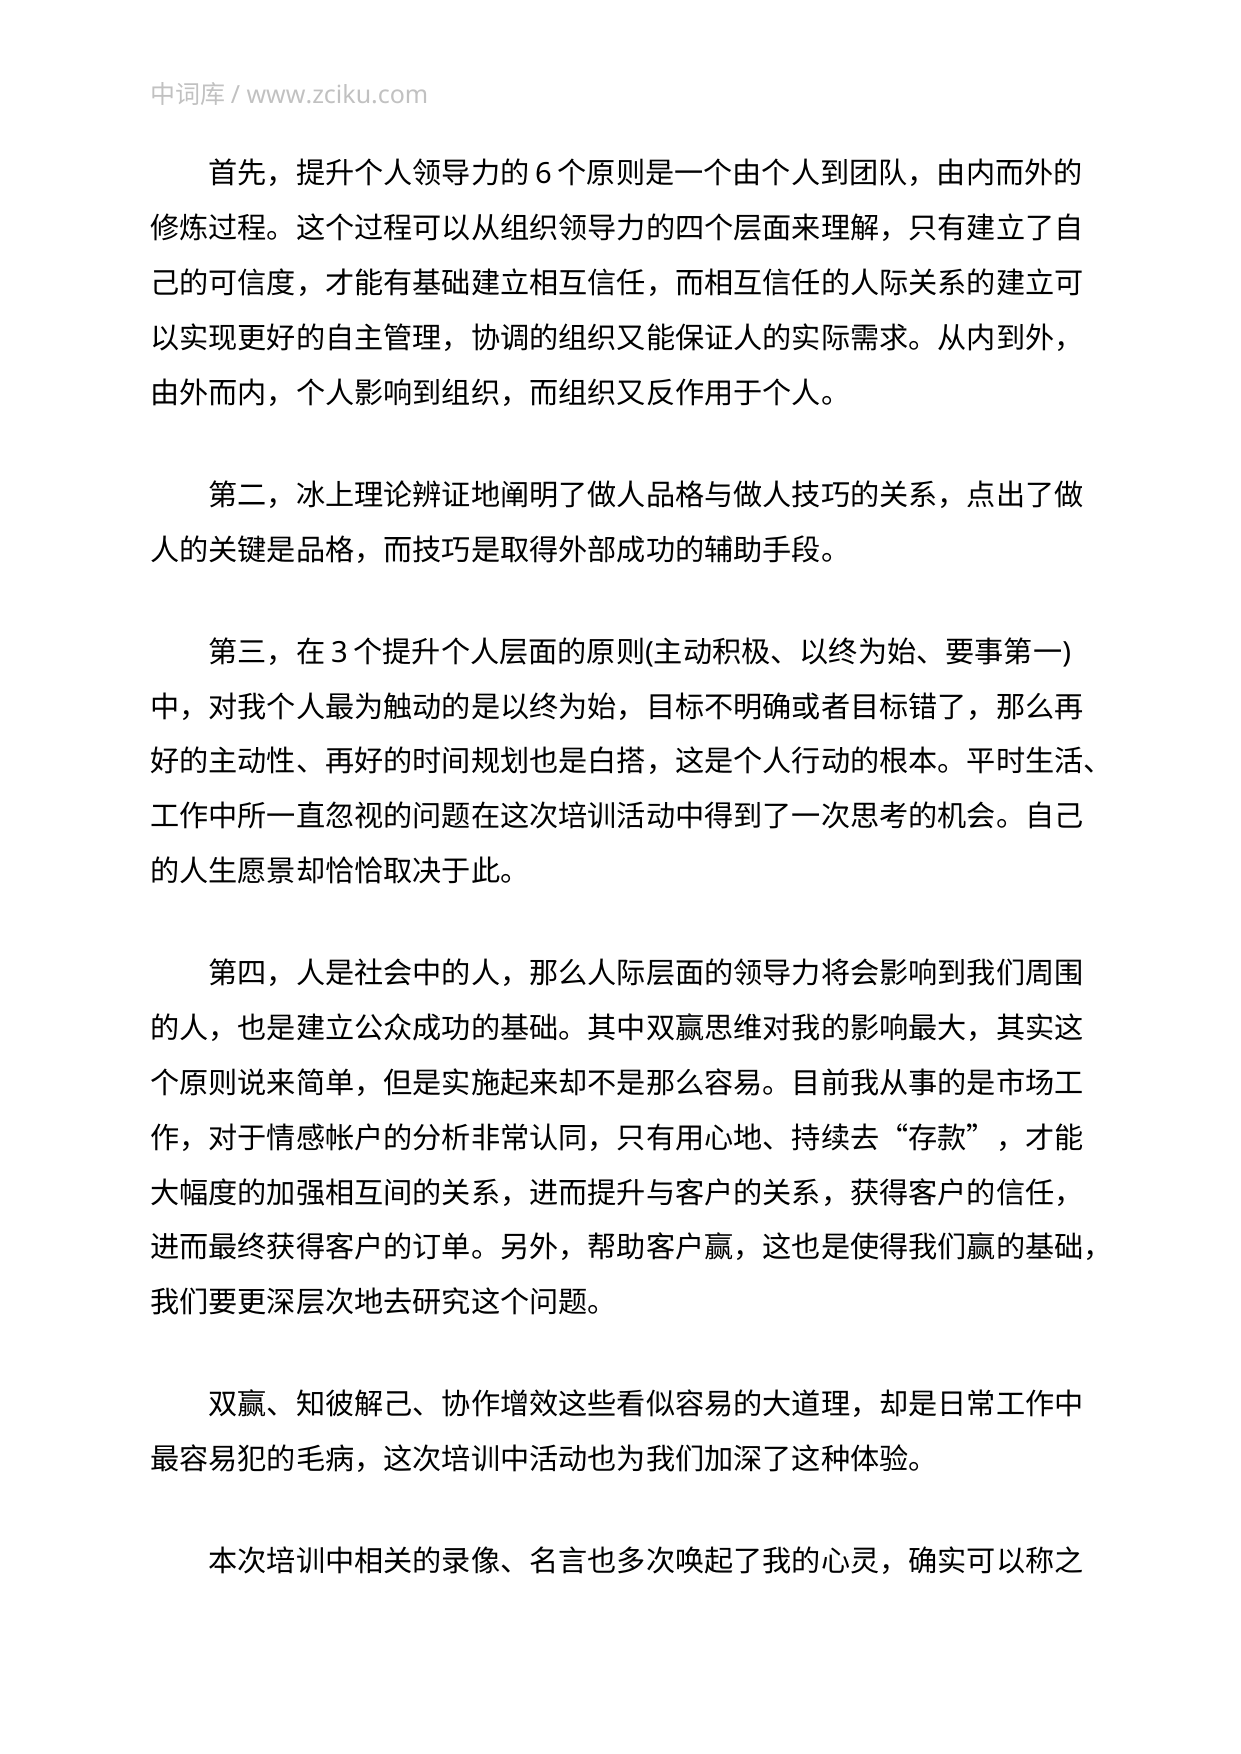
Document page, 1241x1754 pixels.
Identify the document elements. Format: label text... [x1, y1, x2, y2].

text 第四，人是社会中的人，那么人际层面的领导力将会影响到我们周围的人，也是建立公众成功的基础。其中双赢思维对我的影响最大，其实这个原则说来简单，但是实施起来却不是那么容易。目前我从事的是市场工作，对于情感帐户的分析非常认同，只有用心地、持续去“存款”，才能大幅度的加强相互间的关系，进而提升与客户的关系，获得客户的信任，进而最终获得客户的订单。另外，帮助客户赢，这也是使得我们赢的基础，我们要更深层次地去研究这个问题。 [150, 949, 1090, 1321]
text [150, 1537, 1090, 1580]
text 第二，冰上理论辨证地阐明了做人品格与做人技巧的关系，点出了做人的关键是品格，而技巧是取得外部成功的辅助手段。 [150, 471, 1090, 569]
text 双赢、知彼解己、协作增效这些看似容易的大道理，却是日常工作中最容易犯的毛病，这次培训中活动也为我们加深了这种体验。 [150, 1381, 1090, 1478]
text 首先，提升个人领导力的6个原则是一个由个人到团队，由内而外的修炼过程。这个过程可以从组织领导力的四个层面来理解，只有建立了自己的可信度，才能有基础建立相互信任，而相互信任的人际关系的建立可以实现更好的自主管理，协调的组织又能保证人的实际需求。从内到外，由外而内，个人影响到组织，而组织又反作用于个人。 [150, 150, 1090, 412]
text 第三，在3个提升个人层面的原则(主动积极、以终为始、要事第一)中，对我个人最为触动的是以终为始，目标不明确或者目标错了，那么再好的主动性、再好的时间规划也是白搭，这是个人行动的根本。平时生活、工作中所一直忽视的问题在这次培训活动中得到了一次思考的机会。自己的人生愿景却恰恰取决于此。 [150, 628, 1090, 890]
